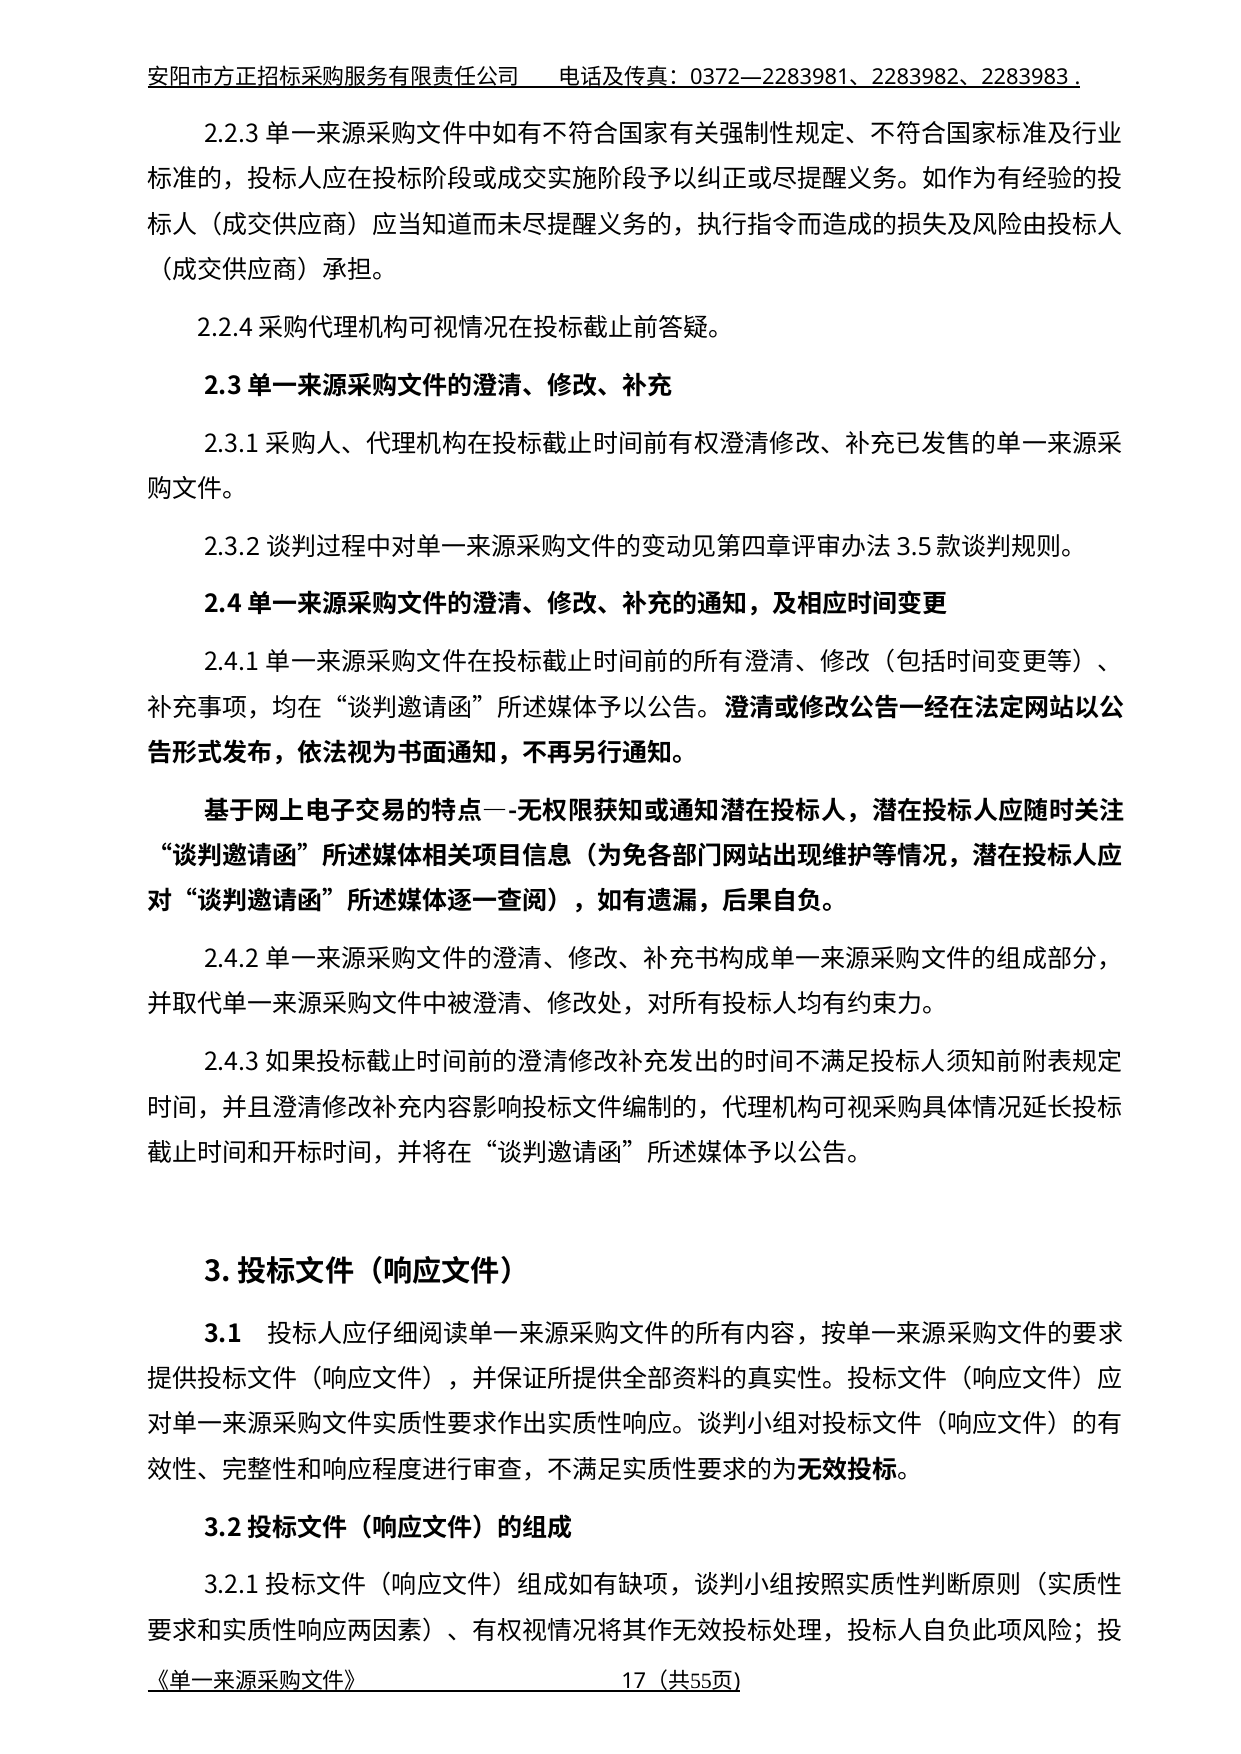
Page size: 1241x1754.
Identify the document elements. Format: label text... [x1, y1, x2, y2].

text 3.2 投标文件（响应文件）的组成 [148, 1507, 1125, 1543]
text 2.3 单一来源采购文件的澄清、修改、补充 [148, 365, 1125, 401]
text 2.3.2 谈判过程中对单一来源采购文件的变动见第四章评审办法3.5款谈判规则。 [148, 526, 1125, 562]
text 2.4 单一来源采购文件的澄清、修改、补充的通知，及相应时间变更 [148, 584, 1125, 620]
text 基于网上电子交易的特点—-无权限获知或通知潜在投标人，潜在投标人应随时关注“谈判邀请函”所述媒体相关项目信息（为免各部门网站出现维护等情况，潜在投标人应对“谈判邀请函”所述媒体逐一查阅），如有遗漏，后果自负。 [148, 790, 1125, 917]
text 2.4.1 单一来源采购文件在投标截止时间前的所有澄清、修改（包括时间变更等）、补充事项，均在“谈判邀请函”所述媒体予以公告。澄清或修改公告一经在法定网站以公告形式发布，依法视为书面通知，不再另行通知。 [148, 642, 1125, 769]
text 3.1 投标人应仔细阅读单一来源采购文件的所有内容，按单一来源采购文件的要求提供投标文件（响应文件），并保证所提供全部资料的真实性。投标文件（响应文件）应对单一来源采购文件实质性要求作出实质性响应。谈判小组对投标文件（响应文件）的有效性、完整性和响应程度进行审查，不满足实质性要求的为无效投标。 [148, 1313, 1125, 1486]
text 2.4.2 单一来源采购文件的澄清、修改、补充书构成单一来源采购文件的组成部分，并取代单一来源采购文件中被澄清、修改处，对所有投标人均有约束力。 [148, 939, 1125, 1020]
text 2.2.4采购代理机构可视情况在投标截止前答疑。 [148, 307, 1125, 344]
text 3. 投标文件（响应文件） [148, 1248, 1125, 1290]
text 2.3.1 采购人、代理机构在投标截止时间前有权澄清修改、补充已发售的单一来源采购文件。 [148, 423, 1125, 504]
text 2.2.3 单一来源采购文件中如有不符合国家有关强制性规定、不符合国家标准及行业标准的，投标人应在投标阶段或成交实施阶段予以纠正或尽提醒义务。如作为有经验的投标人（成交供应商）应当知道而未尽提醒义务的，执行指令而造成的损失及风险由投标人（成交供应商）承担。 [148, 114, 1125, 286]
text 2.4.3 如果投标截止时间前的澄清修改补充发出的时间不满足投标人须知前附表规定时间，并且澄清修改补充内容影响投标文件编制的，代理机构可视采购具体情况延长投标截止时间和开标时间，并将在“谈判邀请函”所述媒体予以公告。 [148, 1042, 1125, 1169]
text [148, 1565, 1125, 1646]
